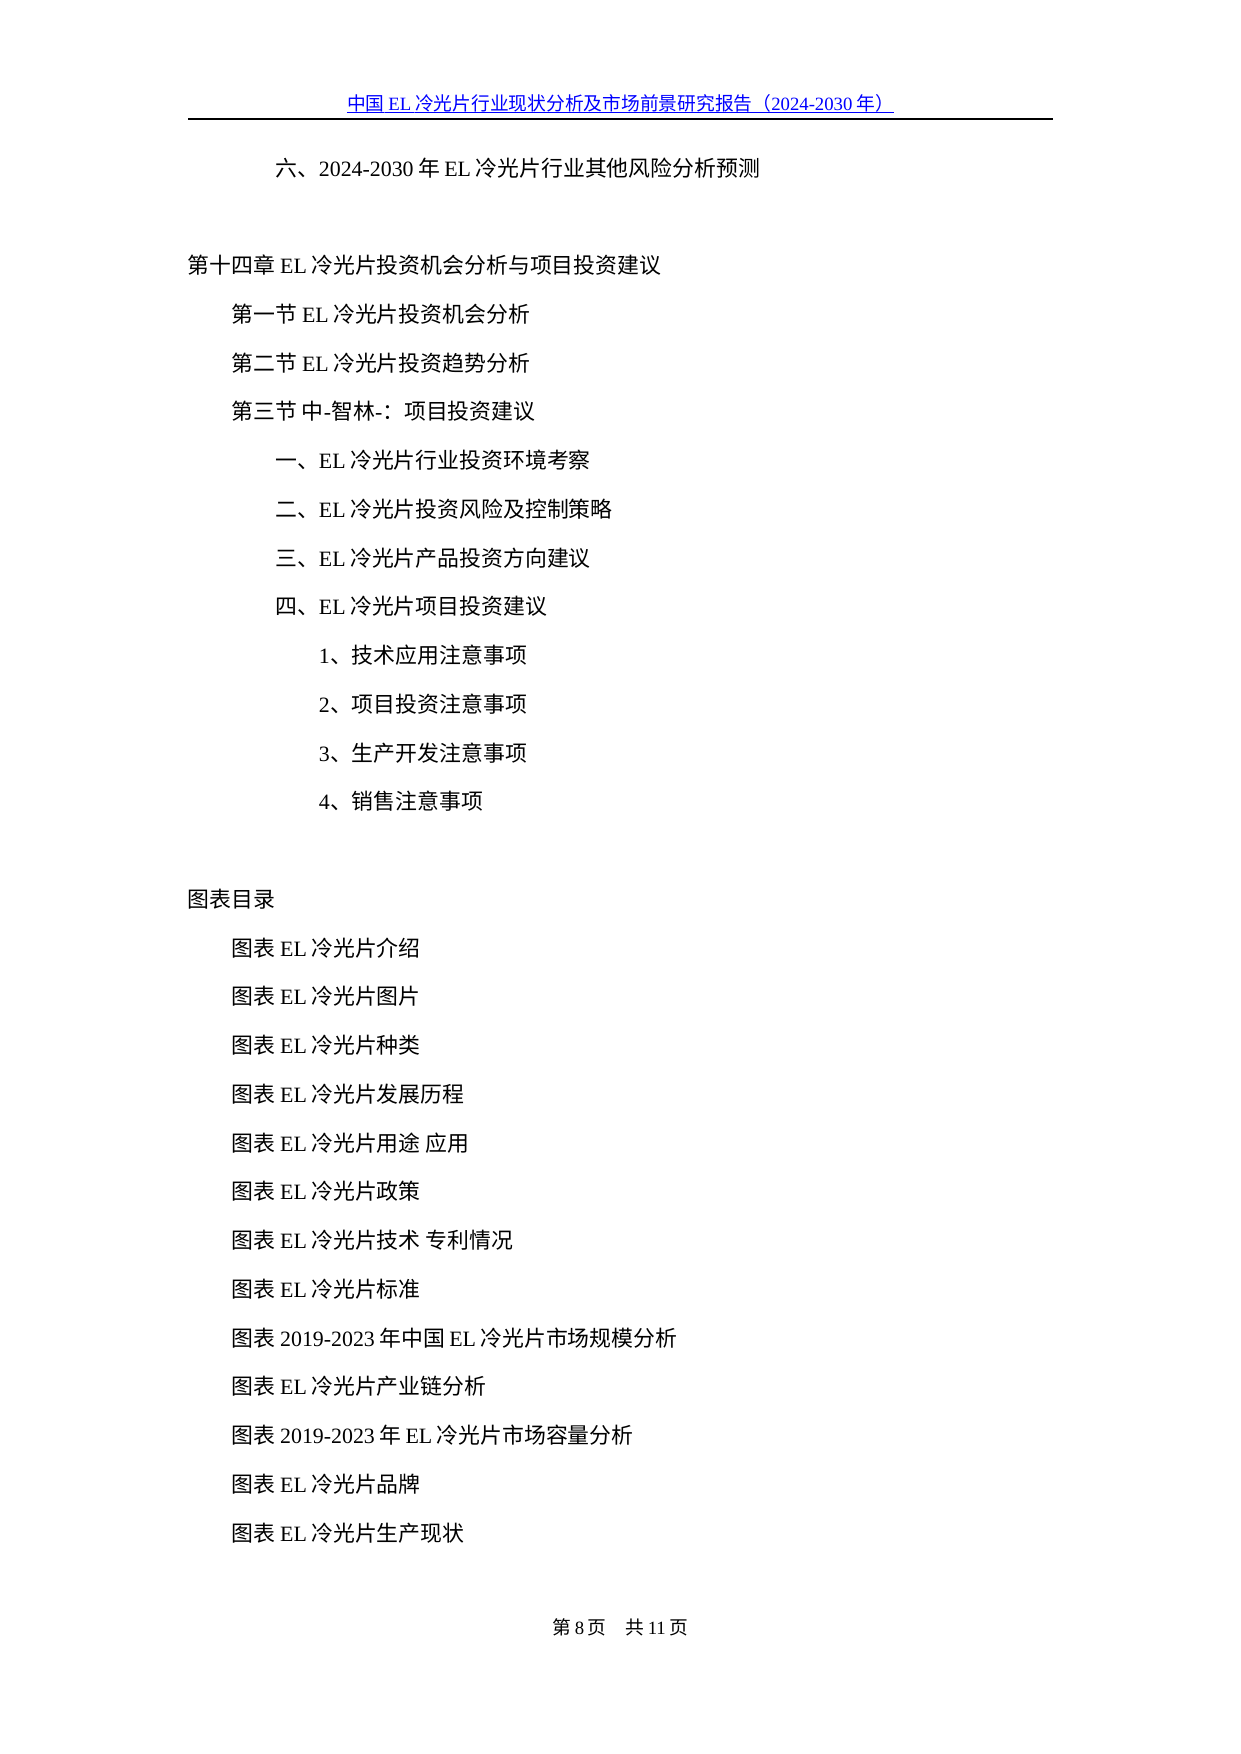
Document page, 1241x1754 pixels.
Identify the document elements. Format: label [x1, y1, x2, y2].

text [187, 150, 1053, 1548]
